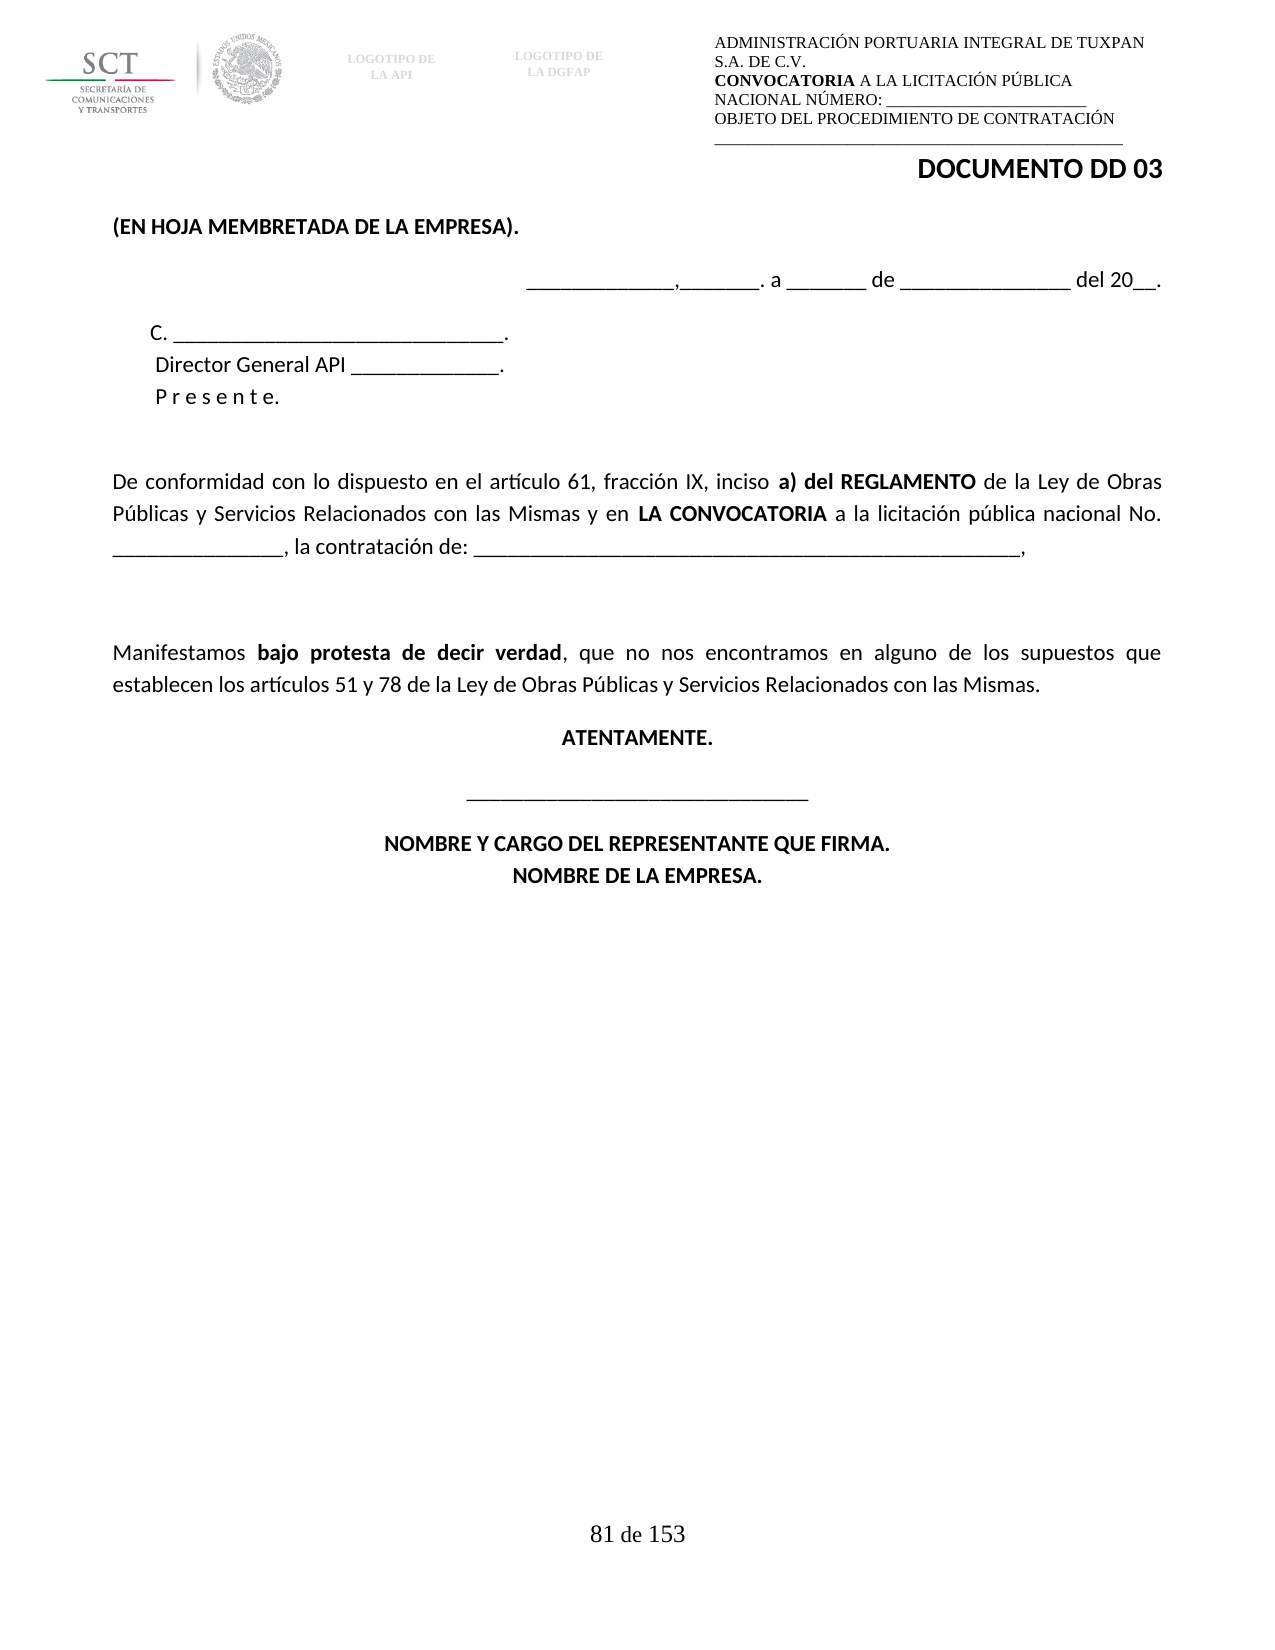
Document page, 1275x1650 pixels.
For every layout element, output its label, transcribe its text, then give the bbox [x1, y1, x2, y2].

text ______________________________ [112, 776, 1162, 804]
text NOMBRE Y CARGO DEL REPRESENTANTE QUE FIRMA. [112, 829, 1162, 857]
text NOMBRE DE LA EMPRESA. [112, 861, 1162, 889]
text DOCUMENTO DD 03 [112, 150, 1162, 186]
text P r e s e n t e. [150, 382, 1162, 410]
text Manifestamos bajo protesta de decir verdad, que no nos encontramos en alguno de los supuestos que establecen los artículos 51 y 78 de la Ley de Obras Públicas y Servicios Relacionados con las Mismas. [112, 638, 1162, 698]
text De conformidad con lo dispuesto en el artículo 61, fracción IX, inciso a) del REGLAMENTO de la Ley de Obras Públicas y Servicios Relacionados con las Mismas y en LA CONVOCATORIA a la licitación pública nacional No. _______________, la contratación de: ________________________________________________, [112, 467, 1162, 560]
text Director General API _____________. [150, 350, 1162, 378]
picture [32, 21, 289, 117]
text _____________,_______. a _______ de _______________ del 20__. [112, 265, 1162, 293]
text ATENTAMENTE. [112, 723, 1162, 751]
text (EN HOJA MEMBRETADA DE LA EMPRESA). [112, 212, 1162, 240]
text C. _____________________________. [112, 318, 1162, 346]
